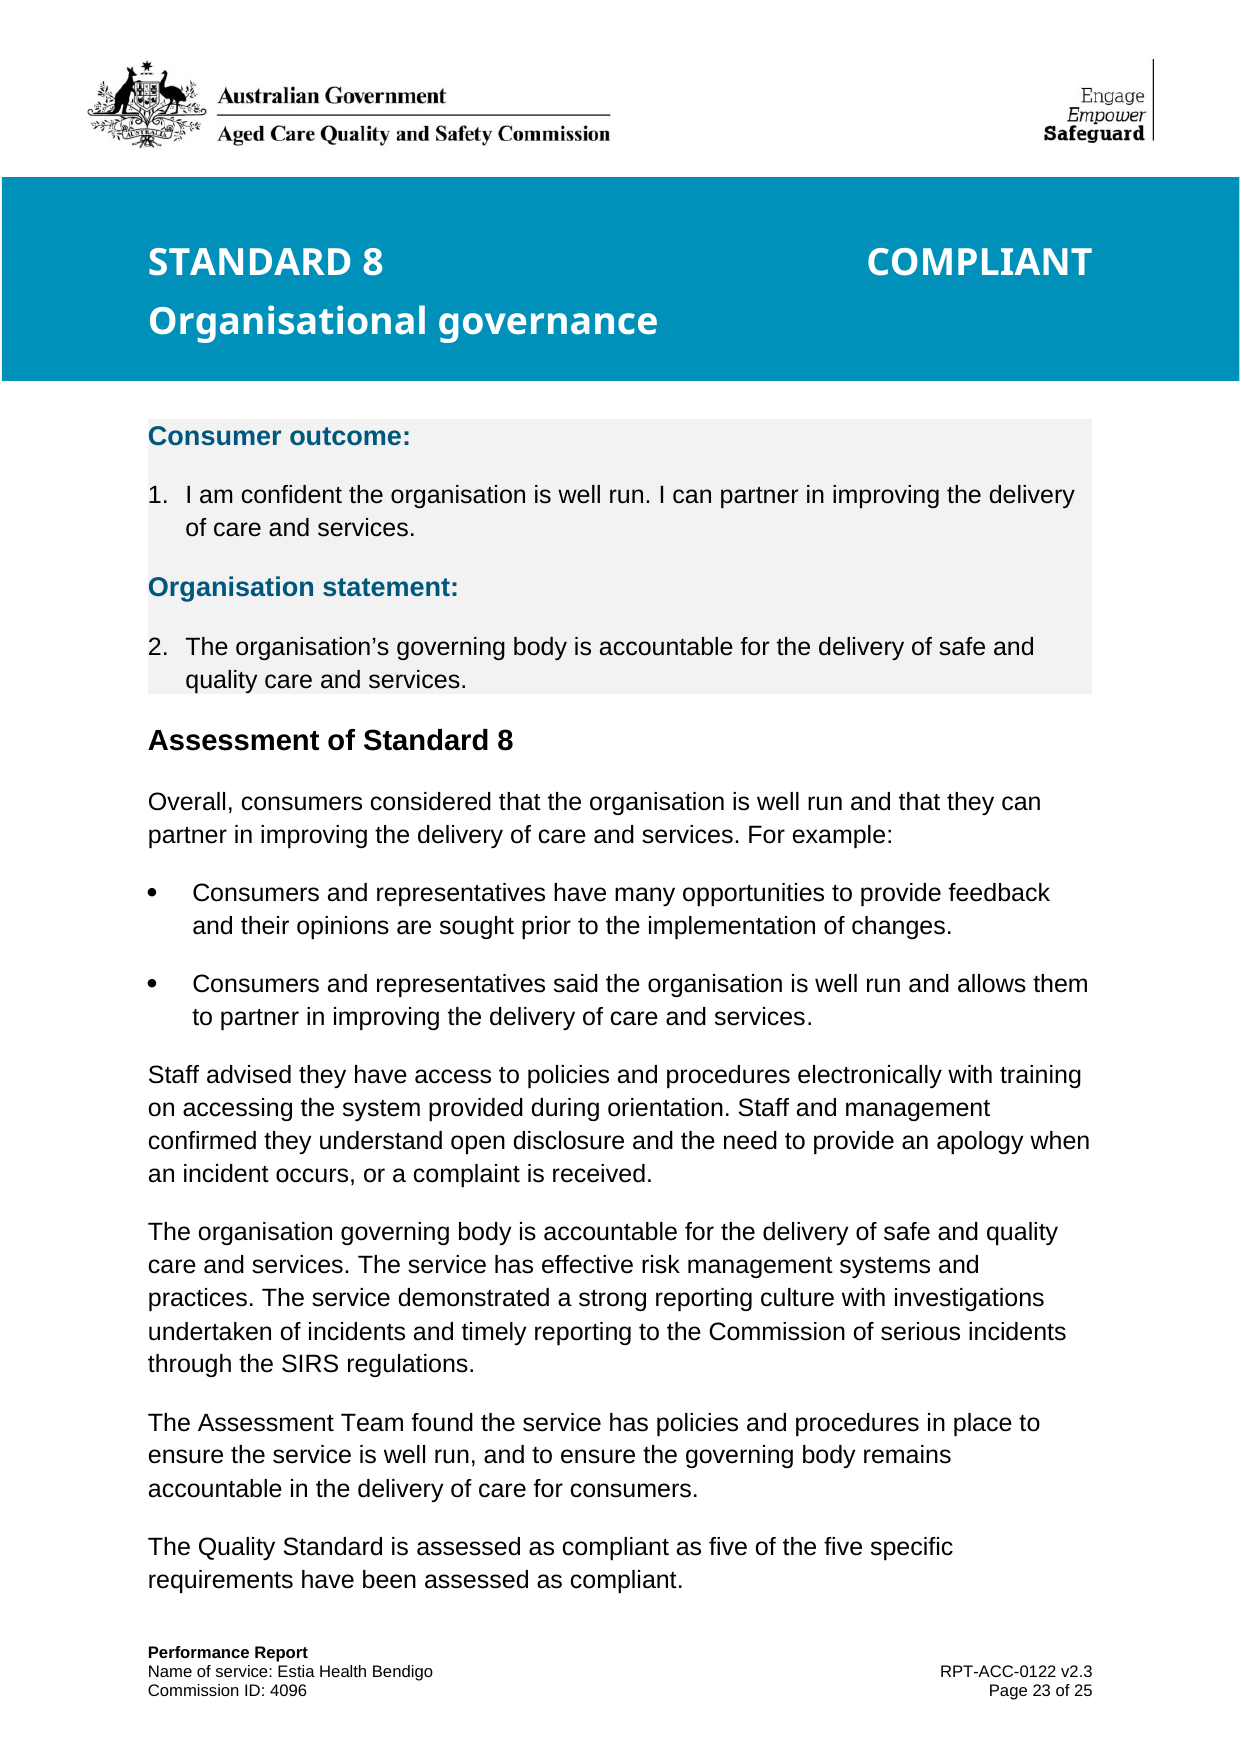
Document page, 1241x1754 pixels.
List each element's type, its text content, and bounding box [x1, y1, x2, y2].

subtitle Organisation statement: [148, 571, 1092, 603]
list I am confident the organisation is well run. I can partner in improving the delivery of care and services. [148, 480, 1092, 542]
text The Assessment Team found the service has policies and procedures in place to ensure the service is well run, and to ensure the governing body remains accountable in the delivery of care for consumers. [148, 1407, 1092, 1502]
text Overall, consumers considered that the organisation is well run and that they can partner in improving the delivery of care and services. For example: [148, 787, 1092, 849]
list The organisation’s governing body is accountable for the delivery of safe and quality care and services. [148, 632, 1092, 694]
list Staff advised they have access to policies and procedures electronically with training on accessing the system provided during orientation. Staff and management confirmed they understand open disclosure and the need to provide an apology when an incident occurs, or a complaint is received. [148, 1060, 1092, 1188]
picture [1, 0, 1241, 169]
text The Quality Standard is assessed as compliant as five of the five specific requirements have been assessed as compliant. [148, 1532, 1092, 1593]
subtitle Assessment of Standard 8 [148, 723, 1092, 757]
subtitle Consumer outcome: [148, 419, 1092, 451]
list Consumers and representatives said the organisation is well run and allows them to partner in improving the delivery of care and services. [148, 969, 1092, 1031]
list Consumers and representatives have many opportunities to provide feedback and their opinions are sought prior to the implementation of changes. [148, 878, 1092, 940]
text The organisation governing body is accountable for the delivery of safe and quality care and services. The service has effective risk management systems and practices. The service demonstrated a strong reporting culture with investigations undertaken of incidents and timely reporting to the Commission of serious incidents through the SIRS regulations. [148, 1217, 1092, 1378]
subtitle STANDARD 8 COMPLIANT Organisational governance [148, 236, 1092, 345]
